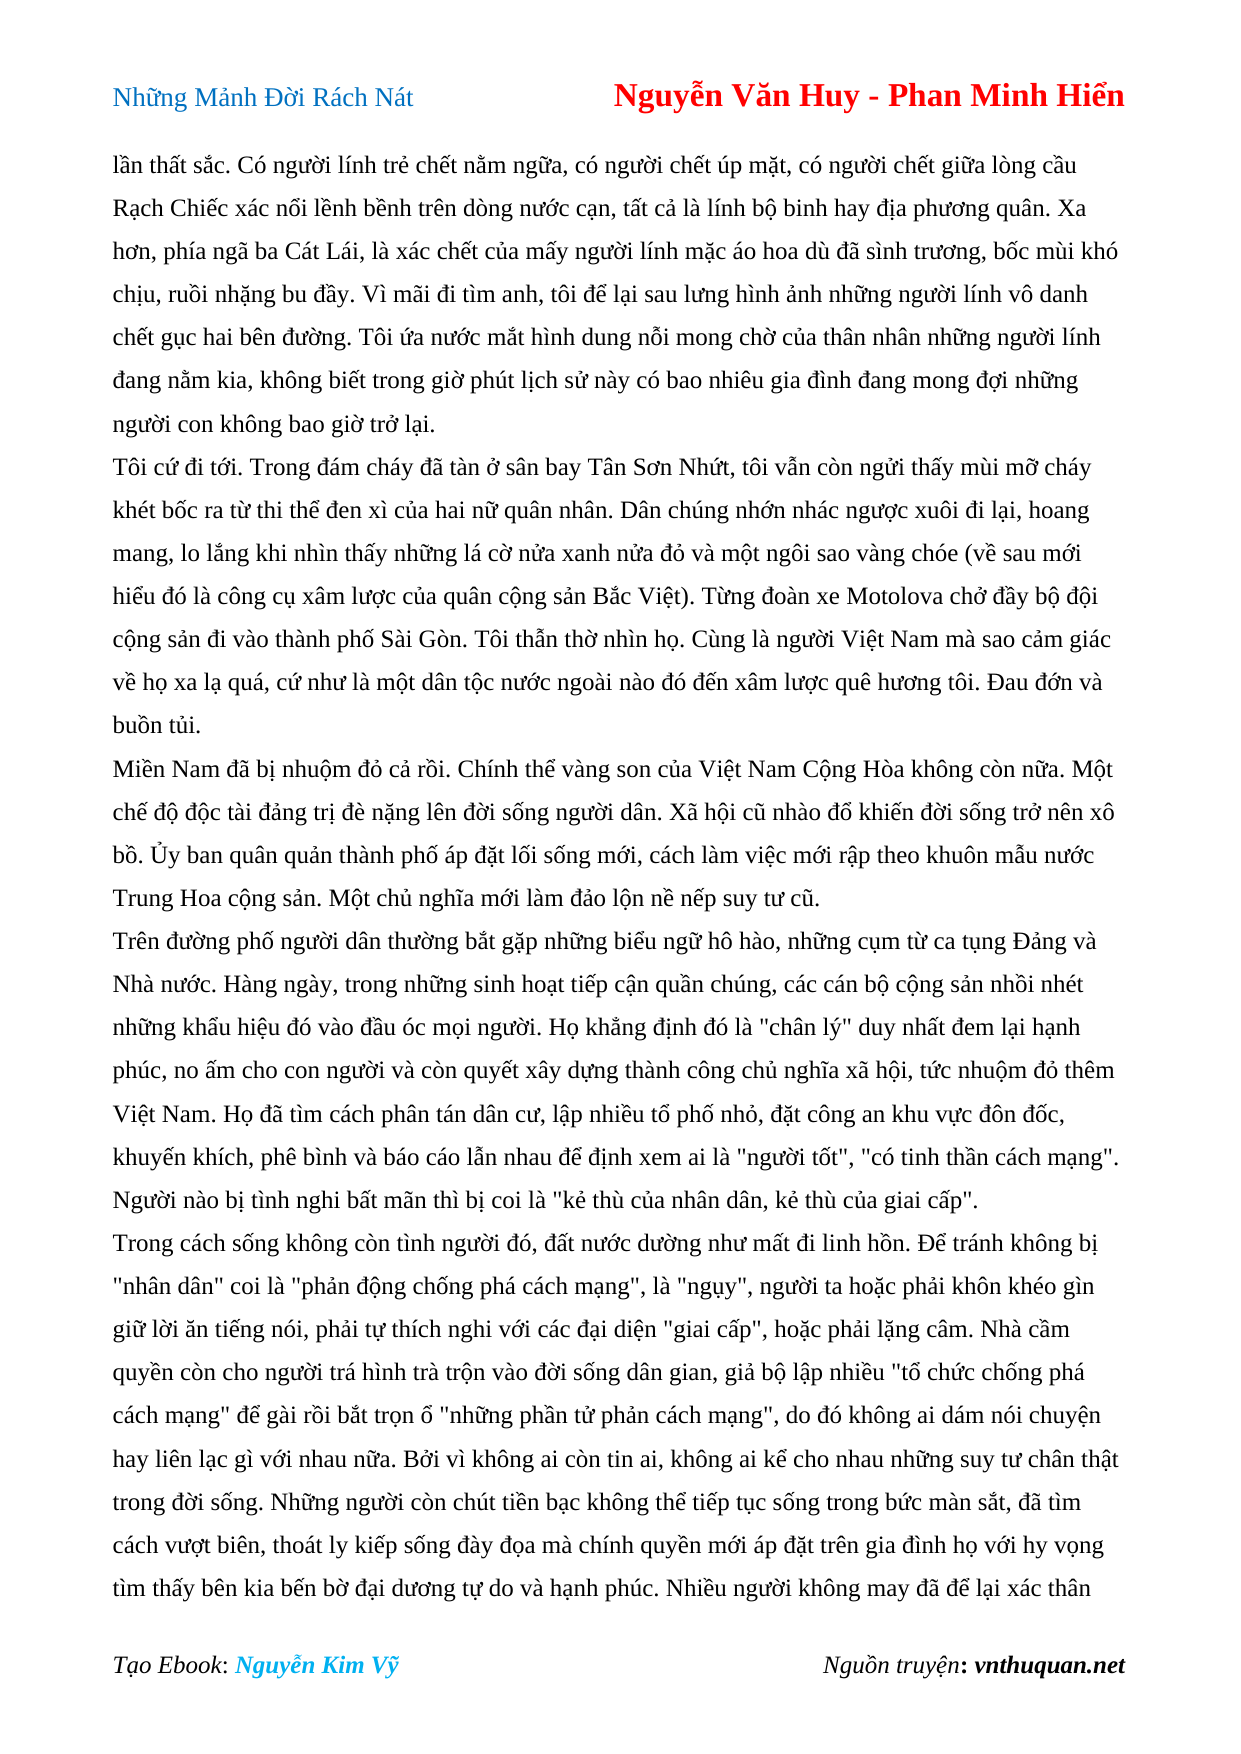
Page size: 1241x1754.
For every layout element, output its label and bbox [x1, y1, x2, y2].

text [112, 150, 1128, 1602]
